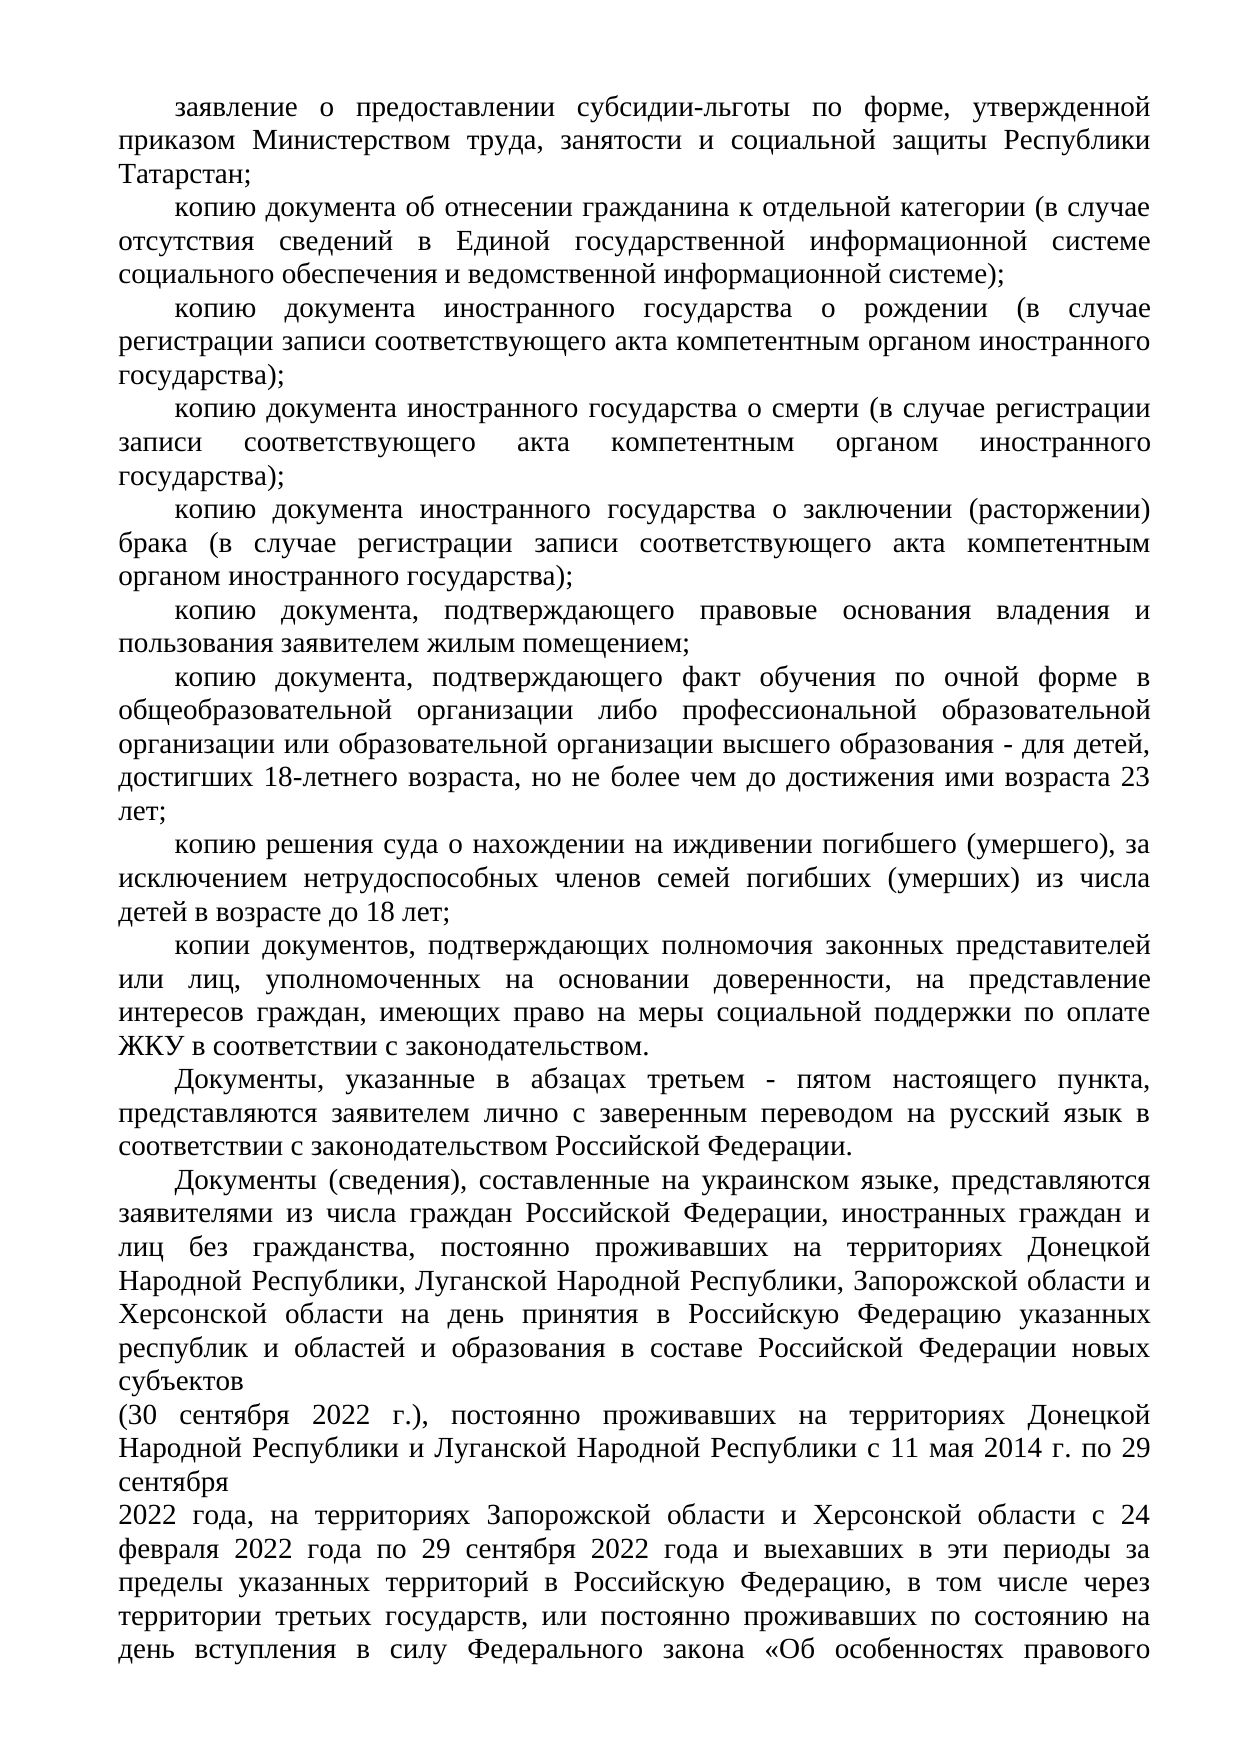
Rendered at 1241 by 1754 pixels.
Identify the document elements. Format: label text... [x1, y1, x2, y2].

text заявление о предоставлении субсидии-льготы по форме, утвержденной приказом Министерством труда, занятости и социальной защиты Республики Татарстан; [118, 89, 1152, 189]
text копии документов, подтверждающих полномочия законных представителей или лиц, уполномоченных на основании доверенности, на представление интересов граждан, имеющих право на меры социальной поддержки по оплате ЖКУ в соответствии с законодательством. [118, 927, 1152, 1061]
text копию документа иностранного государства о смерти (в случае регистрации записи соответствующего акта компетентным органом иностранного государства); [118, 391, 1152, 491]
text копию документа, подтверждающего правовые основания владения и пользования заявителем жилым помещением; [118, 592, 1152, 659]
text Документы, указанные в абзацах третьем - пятом настоящего пункта, представляются заявителем лично с заверенным переводом на русский язык в соответствии с законодательством Российской Федерации. [118, 1061, 1152, 1162]
text копию документа иностранного государства о заключении (расторжении) брака (в случае регистрации записи соответствующего акта компетентным органом иностранного государства); [118, 491, 1152, 592]
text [118, 1162, 1152, 1665]
text копию решения суда о нахождении на иждивении погибшего (умершего), за исключением нетрудоспособных членов семей погибших (умерших) из числа детей в возрасте до 18 лет; [118, 827, 1152, 927]
text копию документа об отнесении гражданина к отдельной категории (в случае отсутствия сведений в Единой государственной информационной системе социального обеспечения и ведомственной информационной системе); [118, 189, 1152, 290]
text копию документа иностранного государства о рождении (в случае регистрации записи соответствующего акта компетентным органом иностранного государства); [118, 290, 1152, 391]
text копию документа, подтверждающего факт обучения по очной форме в общеобразовательной организации либо профессиональной образовательной организации или образовательной организации высшего образования - для детей, достигших 18-летнего возраста, но не более чем до достижения ими возраста 23 лет; [118, 659, 1152, 827]
